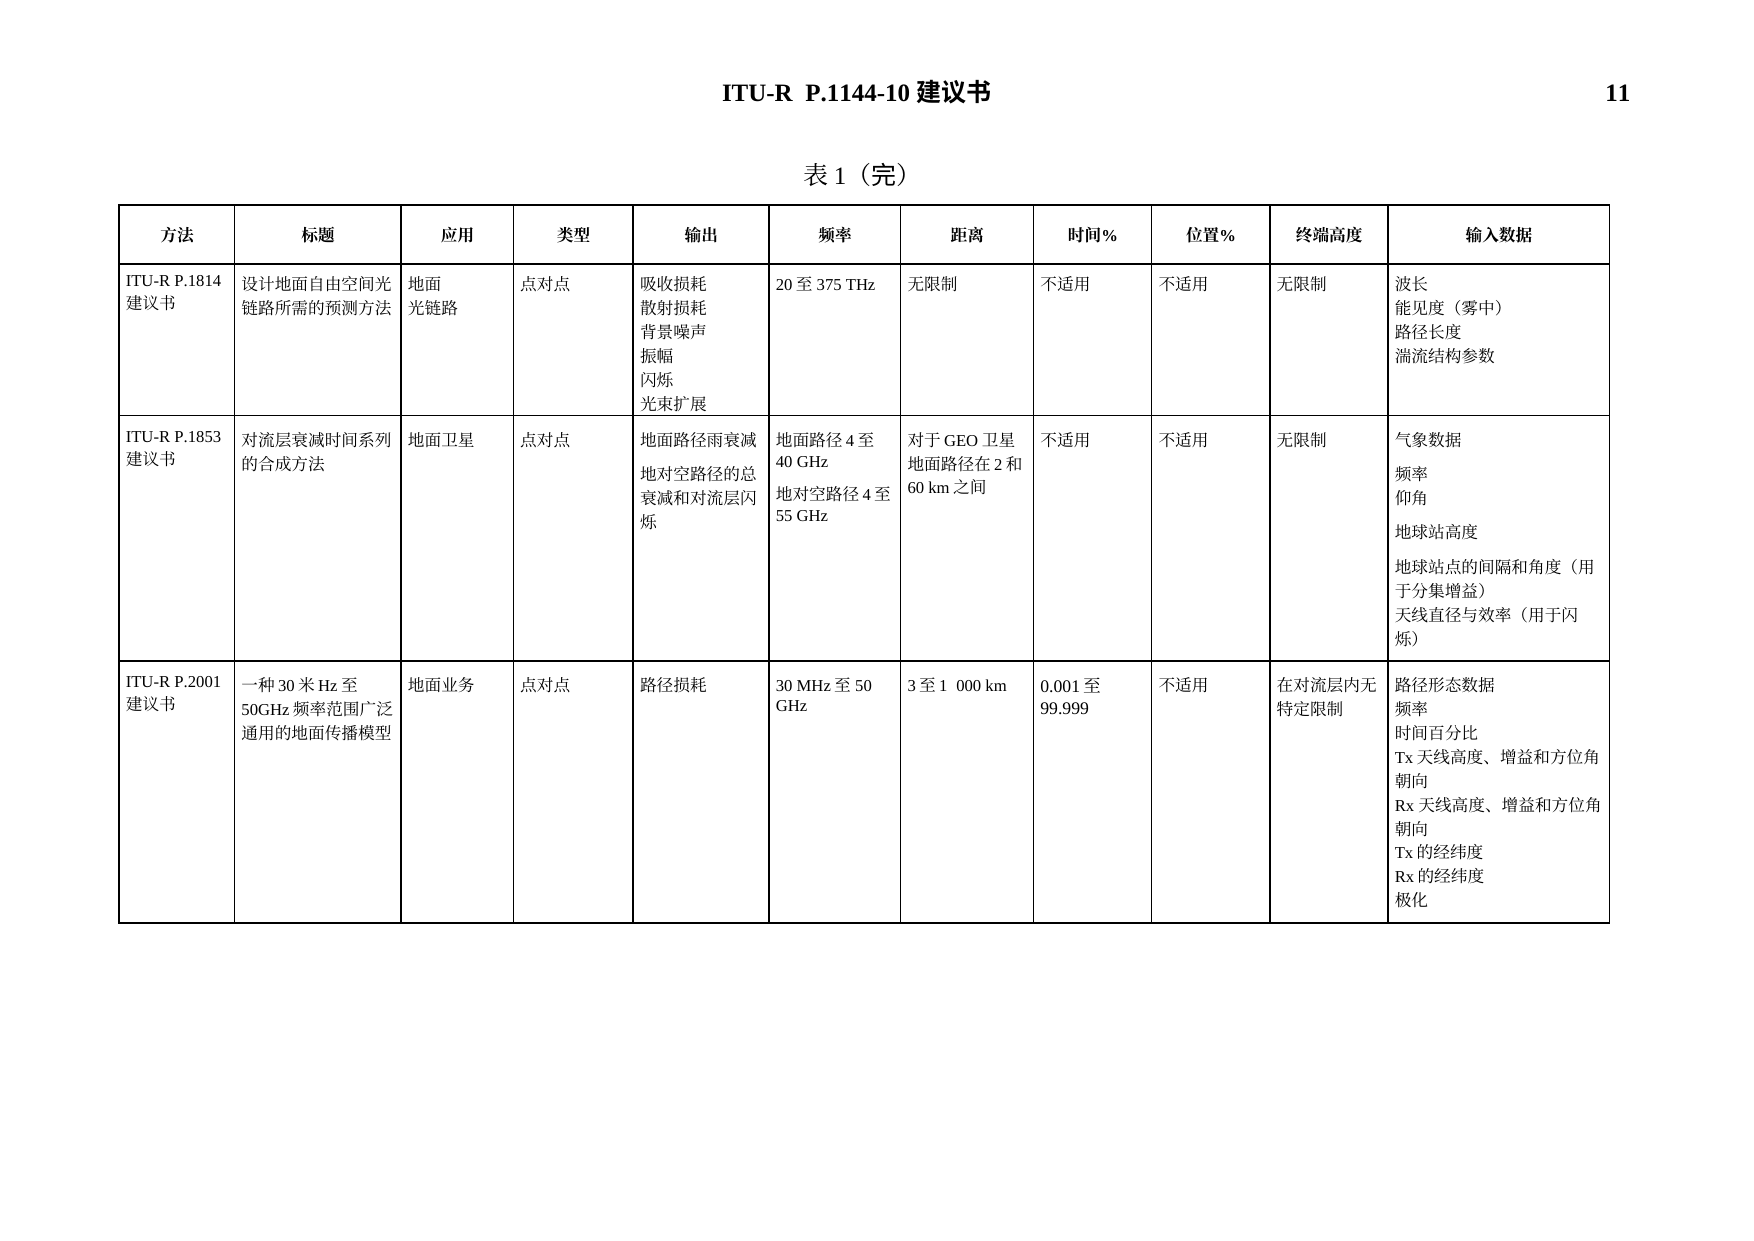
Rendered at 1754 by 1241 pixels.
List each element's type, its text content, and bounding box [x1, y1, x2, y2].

table_header 距离 [901, 206, 1033, 263]
table_header 位置% [1152, 206, 1269, 263]
table_cell 无限制 [1271, 416, 1387, 660]
table_cell 无限制 [1271, 265, 1387, 415]
table_cell 30 MHz至 50 GHz [770, 662, 900, 922]
table_cell 对流层衰减时间系列的合成方法 [235, 416, 400, 660]
table_cell 不适用 [1034, 416, 1151, 660]
table_cell 地面业务 [402, 662, 513, 922]
table_header 方法 [120, 206, 234, 263]
table_header 类型 [514, 206, 632, 263]
table_cell 地面路径雨衰减 地对空路径的总衰减和对流层闪烁 [634, 416, 768, 660]
table_cell 不适用 [1034, 265, 1151, 415]
table_header 标题 [235, 206, 400, 263]
table_header 输入数据 [1389, 206, 1609, 263]
table_header 应用 [402, 206, 513, 263]
table_cell 无限制 [901, 265, 1033, 415]
table_cell 3至1 000 km [901, 662, 1033, 922]
table_cell ITU-R P.1814建议书 [120, 265, 234, 415]
table_cell 在对流层内无特定限制 [1271, 662, 1387, 922]
table_cell ITU-R P.1853建议书 [120, 416, 234, 660]
text 表1（完） [118, 156, 1606, 192]
table_cell 20至 375 THz [770, 265, 900, 415]
table_cell 点对点 [514, 416, 632, 660]
table_cell 对于GEO卫星地面路径在2和60 km之间 [901, 416, 1033, 660]
table_cell 不适用 [1152, 265, 1269, 415]
table_cell 不适用 [1152, 662, 1269, 922]
table_cell 地面路径4至 40 GHz 地对空路径4至 55 GHz [770, 416, 900, 660]
table_header 时间% [1034, 206, 1151, 263]
table_cell 0.001至 99.999 [1034, 662, 1151, 922]
table_cell 设计地面自由空间光链路所需的预测方法 [235, 265, 400, 415]
table_cell 吸收损耗 散射损耗 背景噪声 振幅 闪烁 光束扩展 [634, 265, 768, 415]
table_cell ITU-R P.2001建议书 [120, 662, 234, 922]
table_cell 波长 能见度（雾中） 路径长度 湍流结构参数 [1389, 265, 1609, 415]
table_cell 点对点 [514, 662, 632, 922]
table_cell 路径损耗 [634, 662, 768, 922]
table_header 频率 [770, 206, 900, 263]
table_cell 地面卫星 [402, 416, 513, 660]
table_cell 地面 光链路 [402, 265, 513, 415]
table_cell 路径形态数据 频率 时间百分比 Tx天线高度、增益和方位角朝向 Rx 天线高度、增益和方位角朝向 Tx的经纬度 Rx的经纬度 极化 [1389, 662, 1609, 922]
table_cell 一种30米Hz至50GHz频率范围广泛通用的地面传播模型 [235, 662, 400, 922]
table_header 输出 [634, 206, 768, 263]
table_header 终端高度 [1271, 206, 1387, 263]
table_cell 点对点 [514, 265, 632, 415]
table_cell 不适用 [1152, 416, 1269, 660]
table_cell 气象数据 频率 仰角 地球站高度 地球站点的间隔和角度（用于分集增益） 天线直径与效率（用于闪烁） [1389, 416, 1609, 660]
